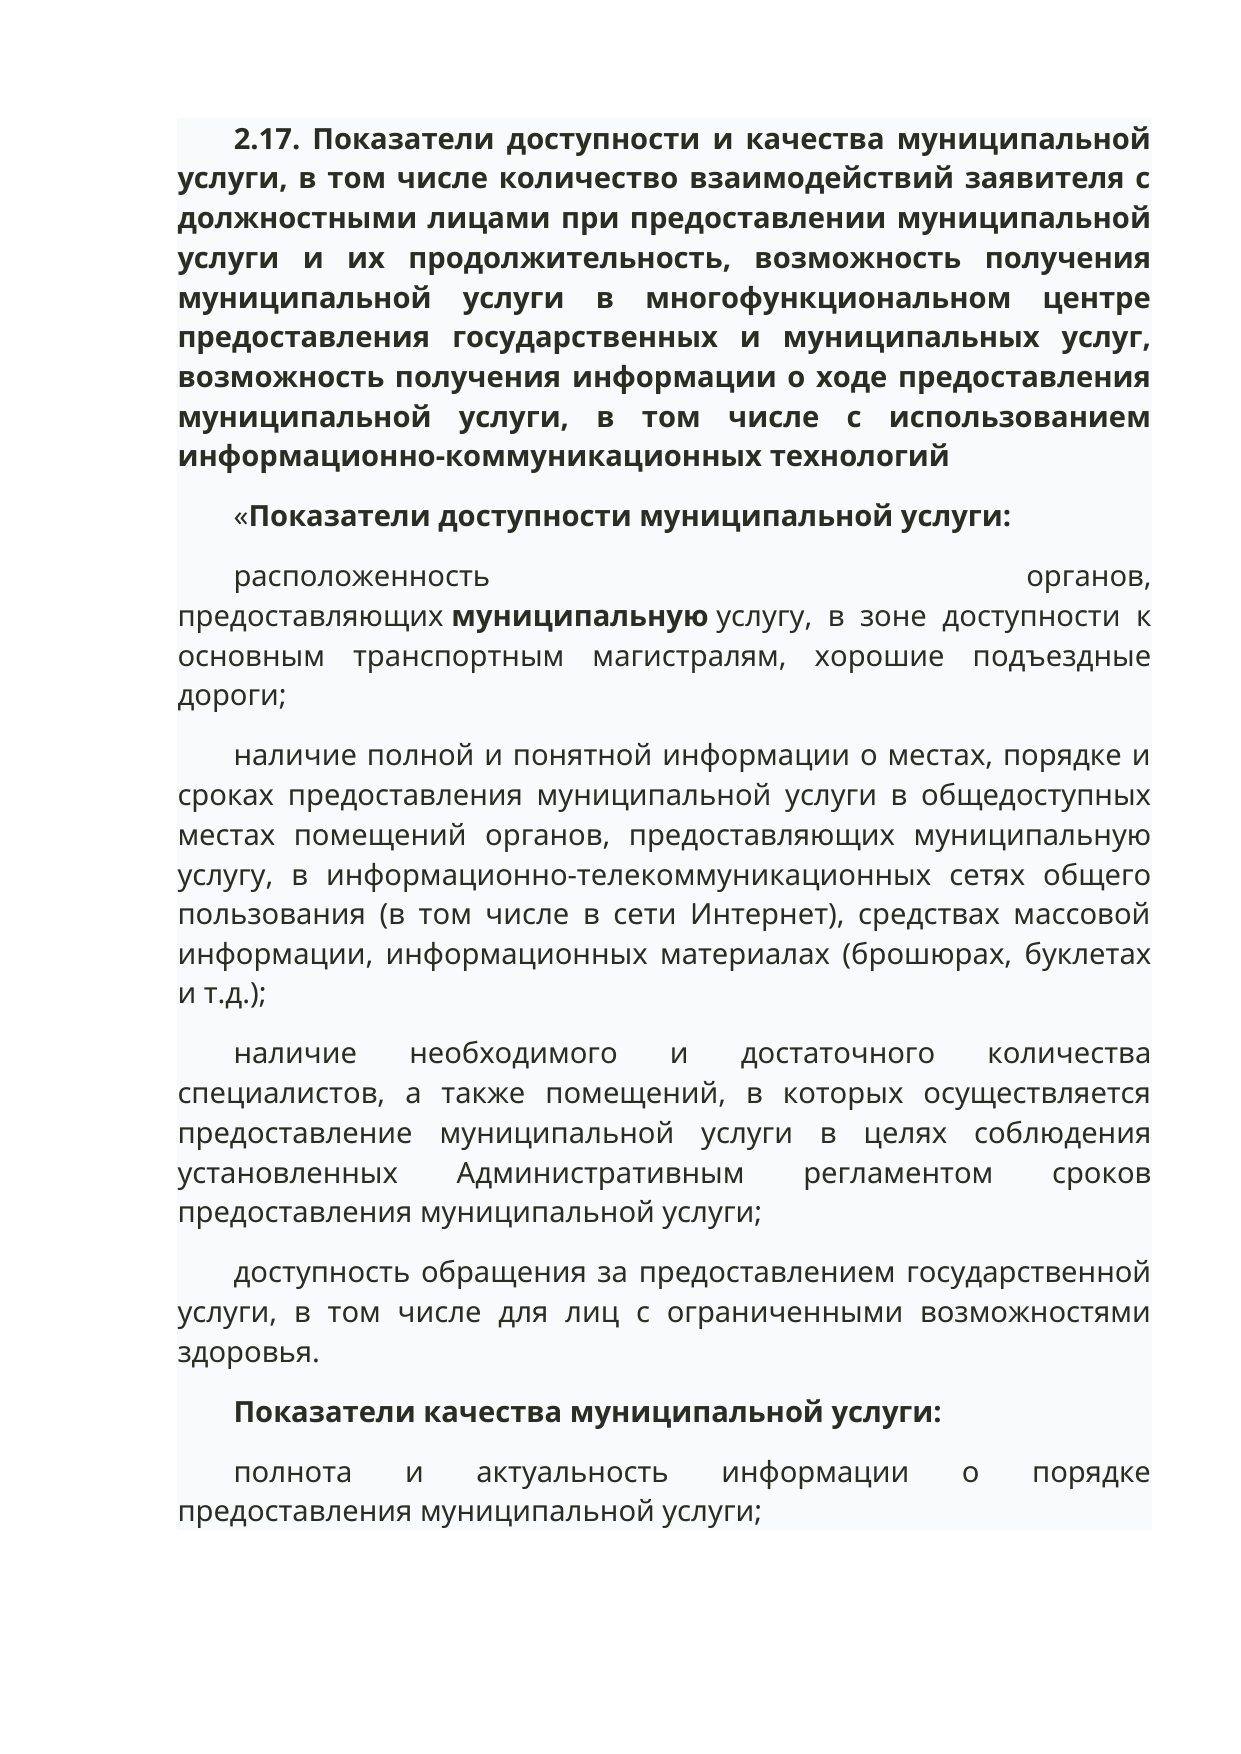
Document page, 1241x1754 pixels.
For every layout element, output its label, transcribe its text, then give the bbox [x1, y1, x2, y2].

text «Показатели доступности муниципальной услуги: [177, 496, 1152, 535]
text наличие необходимого и достаточного количества специалистов, а также помещений, в которых осуществляется предоставление муниципальной услуги в целях соблюдения установленных Административным регламентом сроков предоставления муниципальной услуги; [177, 1033, 1152, 1231]
text Показатели качества муниципальной услуги: [177, 1391, 1152, 1431]
text полнота и актуальность информации о порядке предоставления муниципальной услуги; [177, 1451, 1152, 1530]
text 2.17. Показатели доступности и качества муниципальной услуги, в том числе количество взаимодействий заявителя с должностными лицами при предоставлении муниципальной услуги и их продолжительность, возможность получения муниципальной услуги в многофункциональном центре предоставления государственных и муниципальных услуг, возможность получения информации о ходе предоставления муниципальной услуги, в том числе с использованием информационно-коммуникационных технологий [177, 118, 1152, 475]
text наличие полной и понятной информации о местах, порядке и сроках предоставления муниципальной услуги в общедоступных местах помещений органов, предоставляющих муниципальную услугу, в информационно-телекоммуникационных сетях общего пользования (в том числе в сети Интернет), средствах массовой информации, информационных материалах (брошюрах, буклетах и т.д.); [177, 735, 1152, 1012]
text расположенность органов, предоставляющих муниципальную услугу, в зоне доступности к основным транспортным магистралям, хорошие подъездные дороги; [177, 556, 1152, 714]
text доступность обращения за предоставлением государственной услуги, в том числе для лиц с ограниченными возможностями здоровья. [177, 1252, 1152, 1371]
